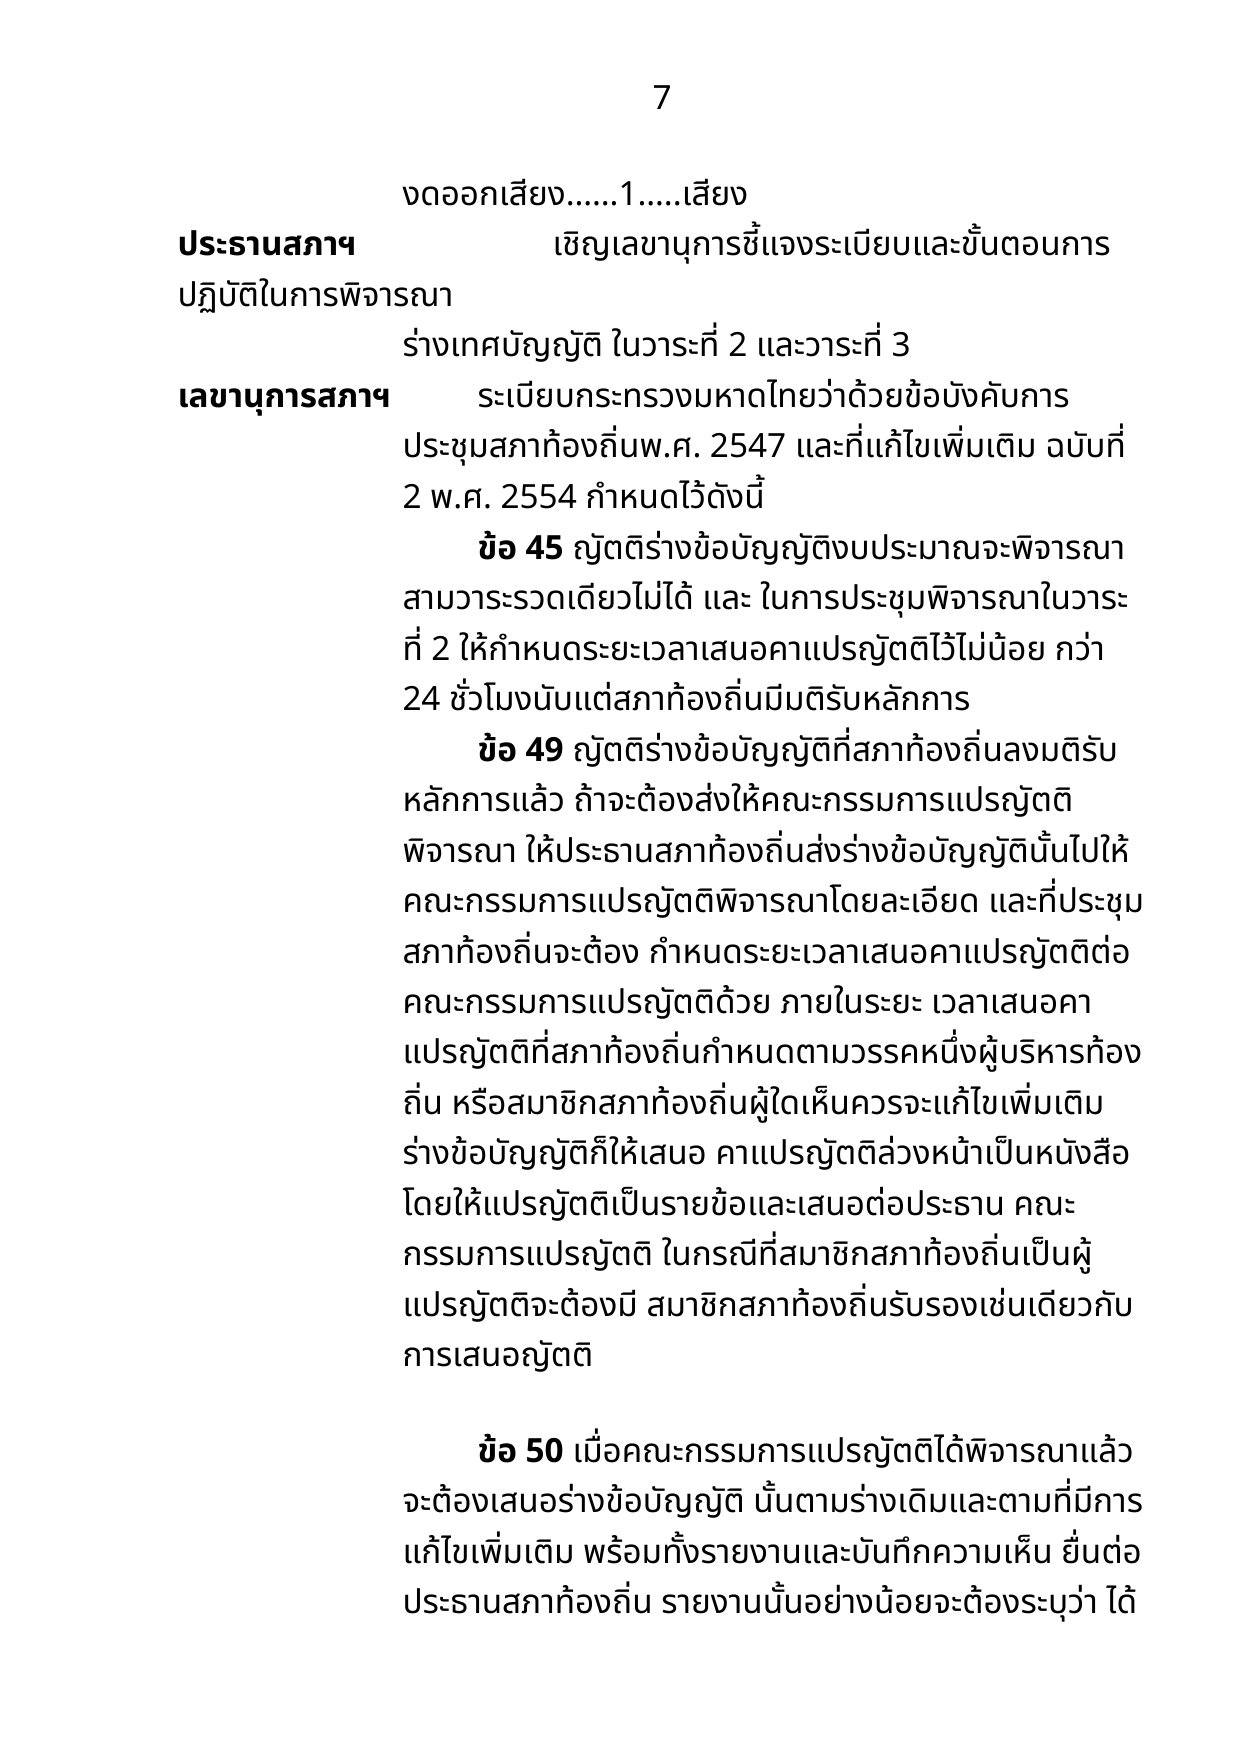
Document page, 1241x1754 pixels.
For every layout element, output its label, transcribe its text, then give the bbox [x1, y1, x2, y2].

text ข้อ 49 ญัตติร่างข้อบัญญัติที่สภาท้องถิ่นลงมติรับหลักการแล้ว ถ้าจะต้องส่งให้คณะกรรมการแปรญัตติพิจารณา ให้ประธานสภาท้องถิ่นส่งร่างข้อบัญญัตินั้นไปให้ คณะกรรมการแปรญัตติพิจารณาโดยละเอียด และที่ประชุมสภาท้องถิ่นจะต้อง กำหนดระยะเวลาเสนอคาแปรญัตติต่อคณะกรรมการแปรญัตติด้วย ภายในระยะ เวลาเสนอคาแปรญัตติที่สภาท้องถิ่นกำหนดตามวรรคหนึ่งผู้บริหารท้องถิ่น หรือสมาชิกสภาท้องถิ่นผู้ใดเห็นควรจะแก้ไขเพิ่มเติมร่างข้อบัญญัติก็ให้เสนอ คาแปรญัตติล่วงหน้าเป็นหนังสือ โดยให้แปรญัตติเป็นรายข้อและเสนอต่อประธาน คณะกรรมการแปรญัตติ ในกรณีที่สมาชิกสภาท้องถิ่นเป็นผู้แปรญัตติจะต้องมี สมาชิกสภาท้องถิ่นรับรองเช่นเดียวกับการเสนอญัตติ [402, 726, 1146, 1381]
text ข้อ 45 ญัตติร่างข้อบัญญัติงบประมาณจะพิจารณาสามวาระรวดเดียวไม่ได้ และ ในการประชุมพิจารณาในวาระที่ 2 ให้กำหนดระยะเวลาเสนอคาแปรญัตติไว้ไม่น้อย กว่า 24 ชั่วโมงนับแต่สภาท้องถิ่นมีมติรับหลักการ [402, 523, 1146, 726]
text ประธานสภาฯ เชิญเลขานุการชี้แจงระเบียบและขั้นตอนการปฏิบัติในการพิจารณา [177, 220, 1146, 321]
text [402, 1427, 1146, 1629]
text ร่างเทศบัญญัติ ในวาระที่ 2 และวาระที่ 3 [177, 321, 1146, 372]
text เลขานุการสภาฯ ระเบียบกระทรวงมหาดไทยว่าด้วยข้อบังคับการประชุมสภาท้องถิ่นพ.ศ. 2547 และที่แก้ไขเพิ่มเติม ฉบับที่ 2 พ.ศ. 2554 กำหนดไว้ดังนี้ [177, 372, 1146, 523]
text งดออกเสียง……1…..เสียง [327, 170, 1146, 220]
